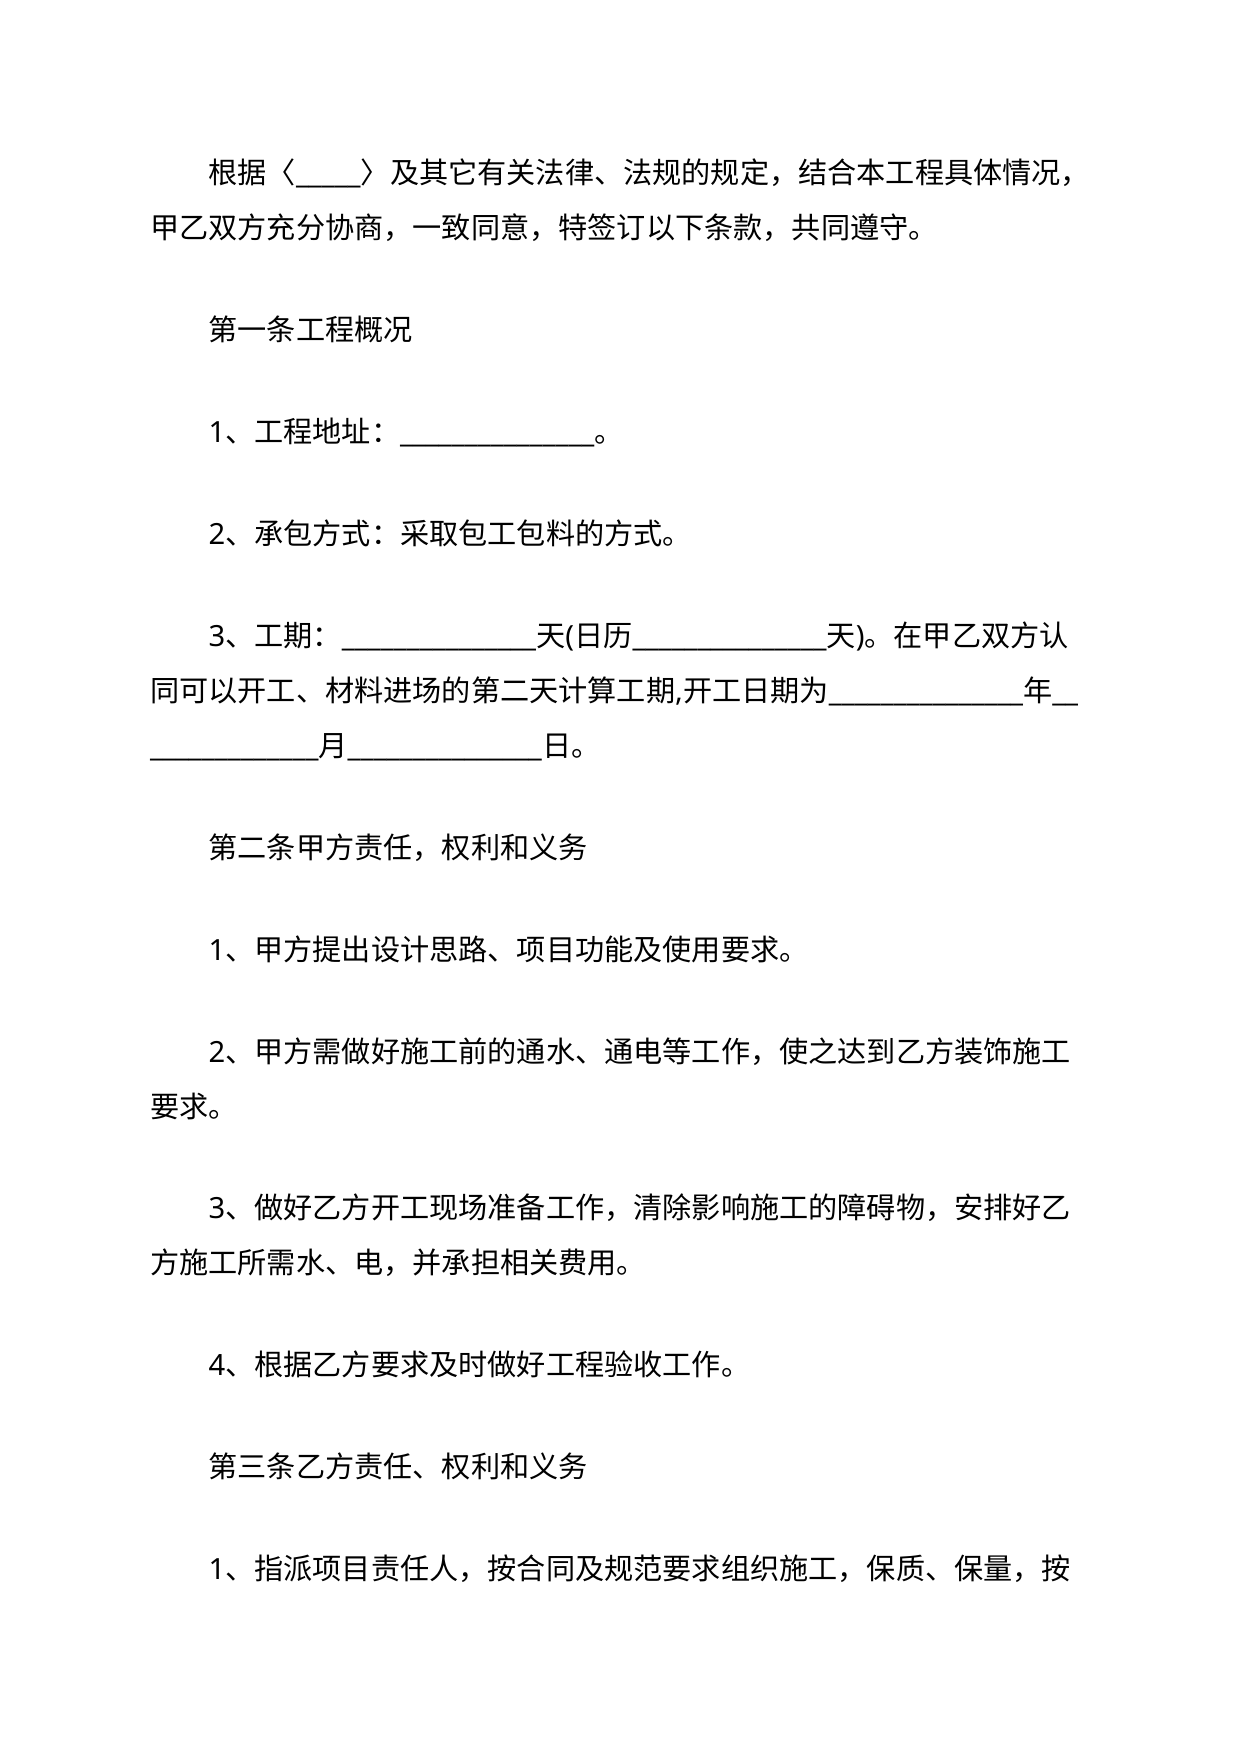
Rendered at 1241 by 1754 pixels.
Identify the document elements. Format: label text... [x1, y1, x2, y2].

text 1、甲方提出设计思路、项目功能及使用要求。 [150, 926, 1090, 969]
text 4、根据乙方要求及时做好工程验收工作。 [150, 1342, 1090, 1384]
text 1、工程地址：_______________。 [150, 408, 1090, 451]
text 3、工期：_______________天(日历_______________天)。在甲乙双方认同可以开工、材料进场的第二天计算工期,开工日期为_______________年_______________月_______________日。 [150, 612, 1090, 765]
text 2、甲方需做好施工前的通水、通电等工作，使之达到乙方装饰施工要求。 [150, 1028, 1090, 1126]
text 第三条乙方责任、权利和义务 [150, 1444, 1090, 1486]
text 第一条工程概况 [150, 307, 1090, 349]
text 3、做好乙方开工现场准备工作，清除影响施工的障碍物，安排好乙方施工所需水、电，并承担相关费用。 [150, 1185, 1090, 1282]
text 根据〈_____〉及其它有关法律、法规的规定，结合本工程具体情况，甲乙双方充分协商，一致同意，特签订以下条款，共同遵守。 [150, 150, 1090, 247]
text 第二条甲方责任，权利和义务 [150, 824, 1090, 867]
text 2、承包方式：采取包工包料的方式。 [150, 511, 1090, 553]
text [150, 1546, 1090, 1588]
